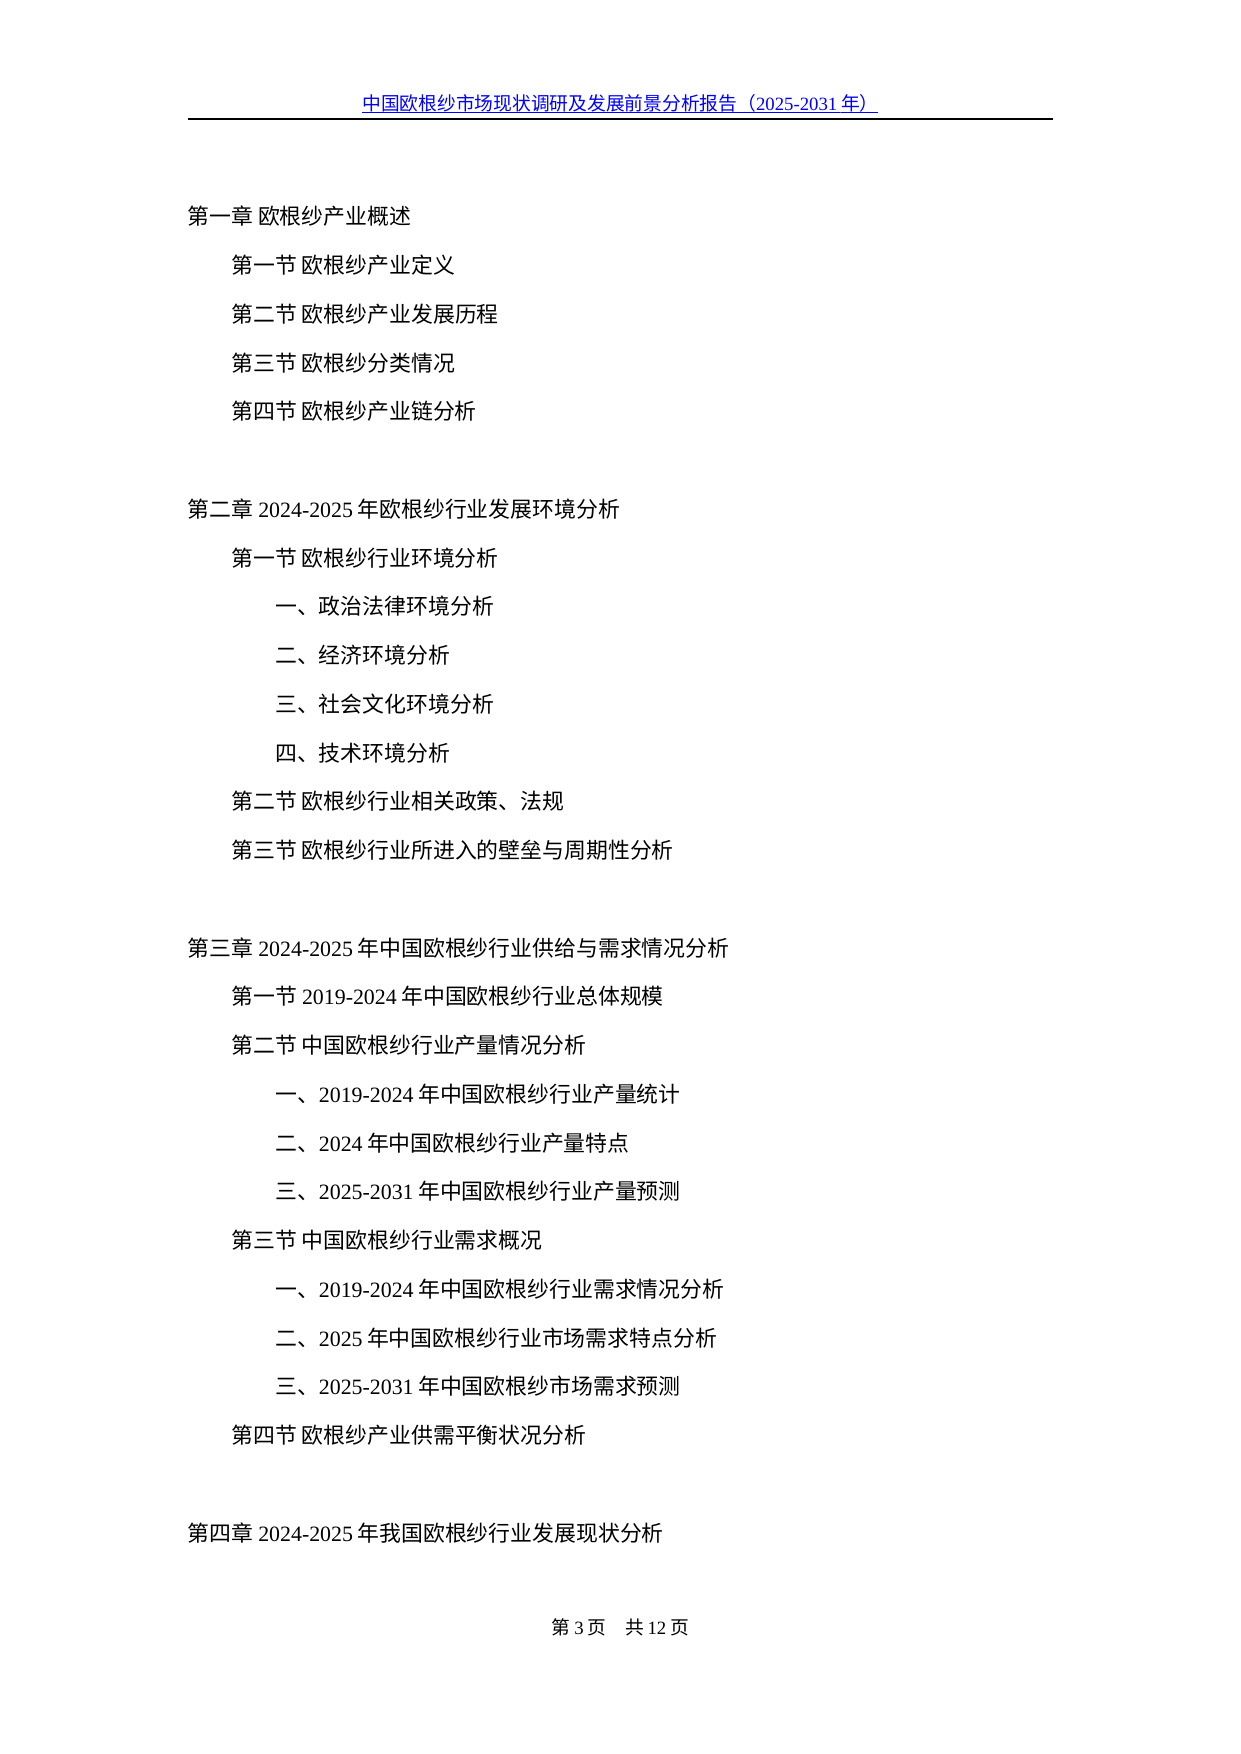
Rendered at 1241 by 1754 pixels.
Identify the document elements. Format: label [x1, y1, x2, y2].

text [187, 150, 1053, 1548]
